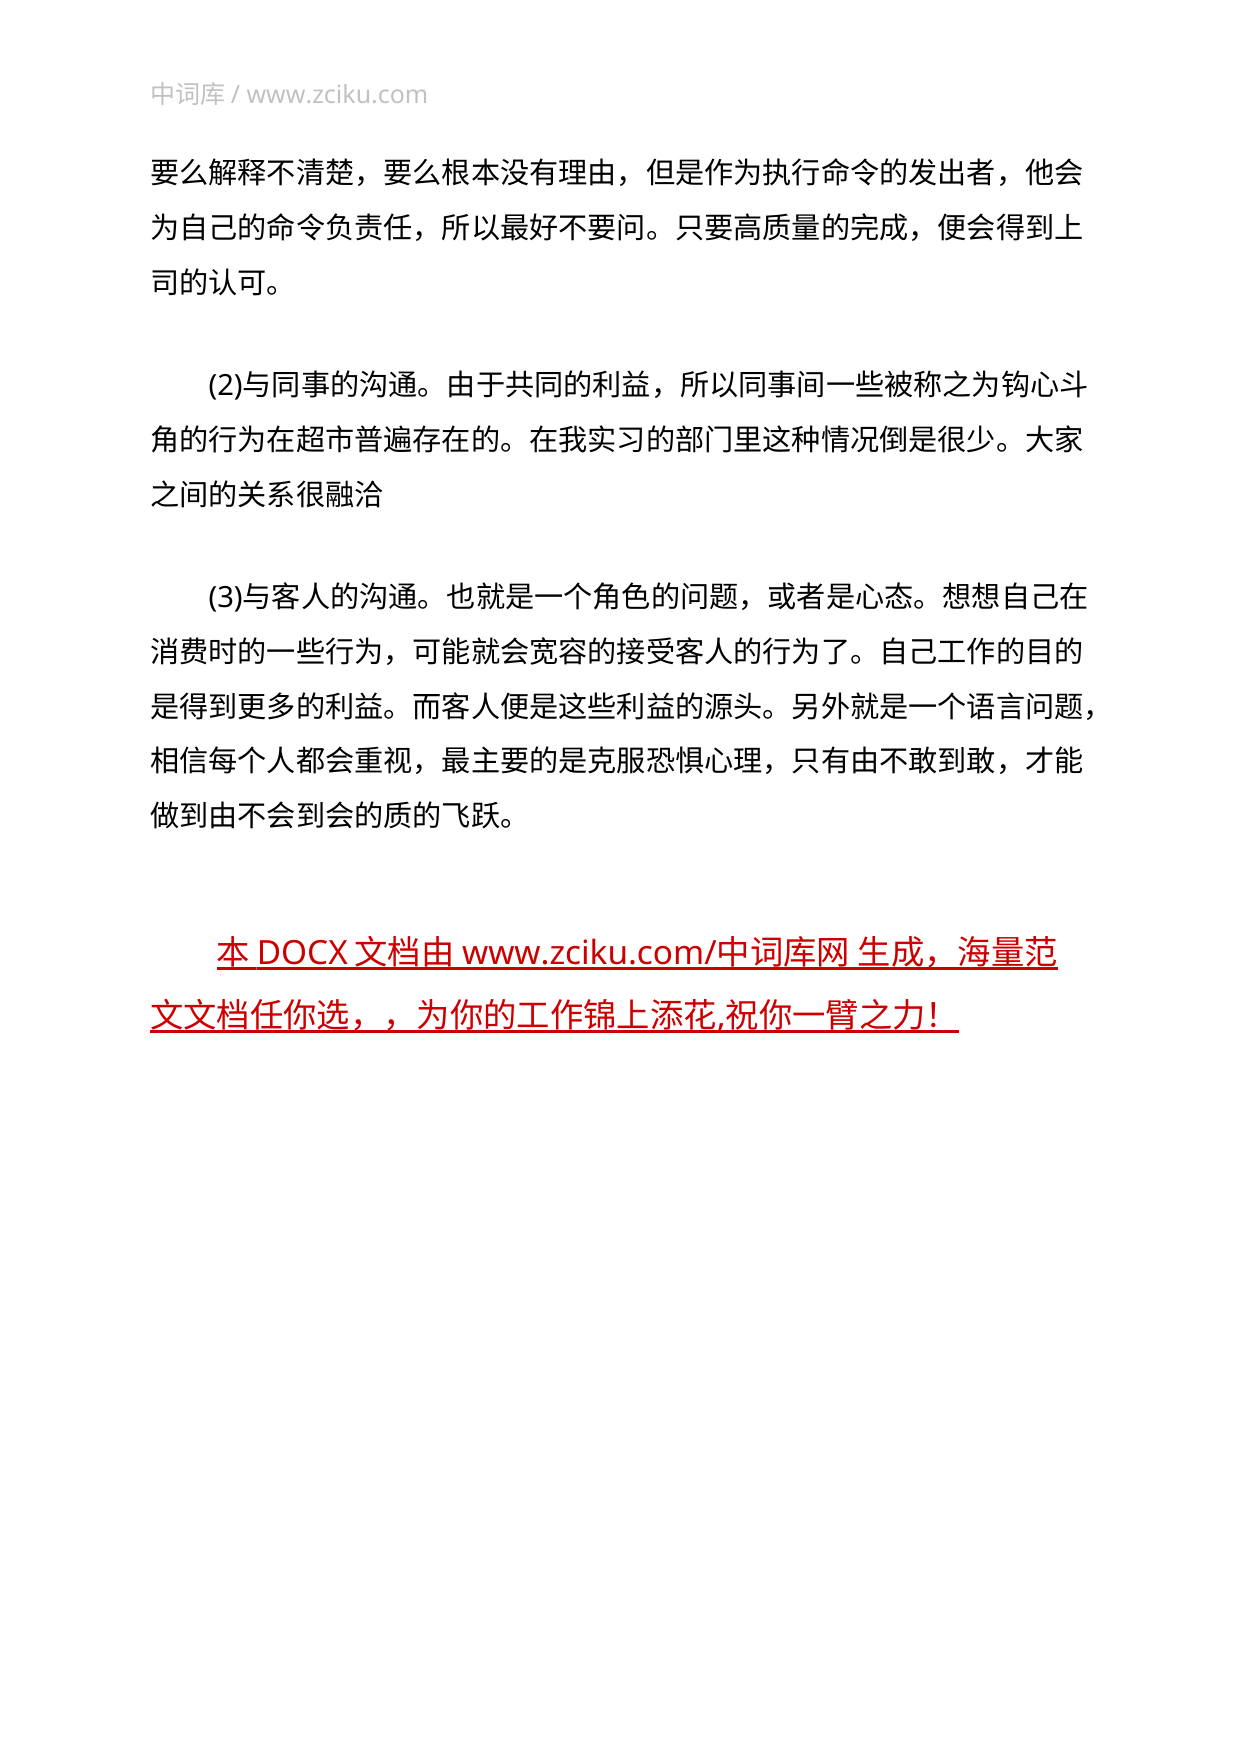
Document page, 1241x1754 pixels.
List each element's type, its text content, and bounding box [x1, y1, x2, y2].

text (3)与客人的沟通。也就是一个角色的问题，或者是心态。想想自己在消费时的一些行为，可能就会宽容的接受客人的行为了。自己工作的目的是得到更多的利益。而客人便是这些利益的源头。另外就是一个语言问题，相信每个人都会重视，最主要的是克服恐惧心理，只有由不敢到敢，才能做到由不会到会的质的飞跃。 [150, 573, 1090, 835]
text 本DOCX文档由 www.zciku.com/中词库网 生成，海量范文文档任你选，，为你的工作锦上添花,祝你一臂之力！ [150, 926, 1090, 1037]
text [150, 150, 1090, 302]
text (2)与同事的沟通。由于共同的利益，所以同事间一些被称之为钩心斗角的行为在超市普遍存在的。在我实习的部门里这种情况倒是很少。大家之间的关系很融洽 [150, 362, 1090, 514]
